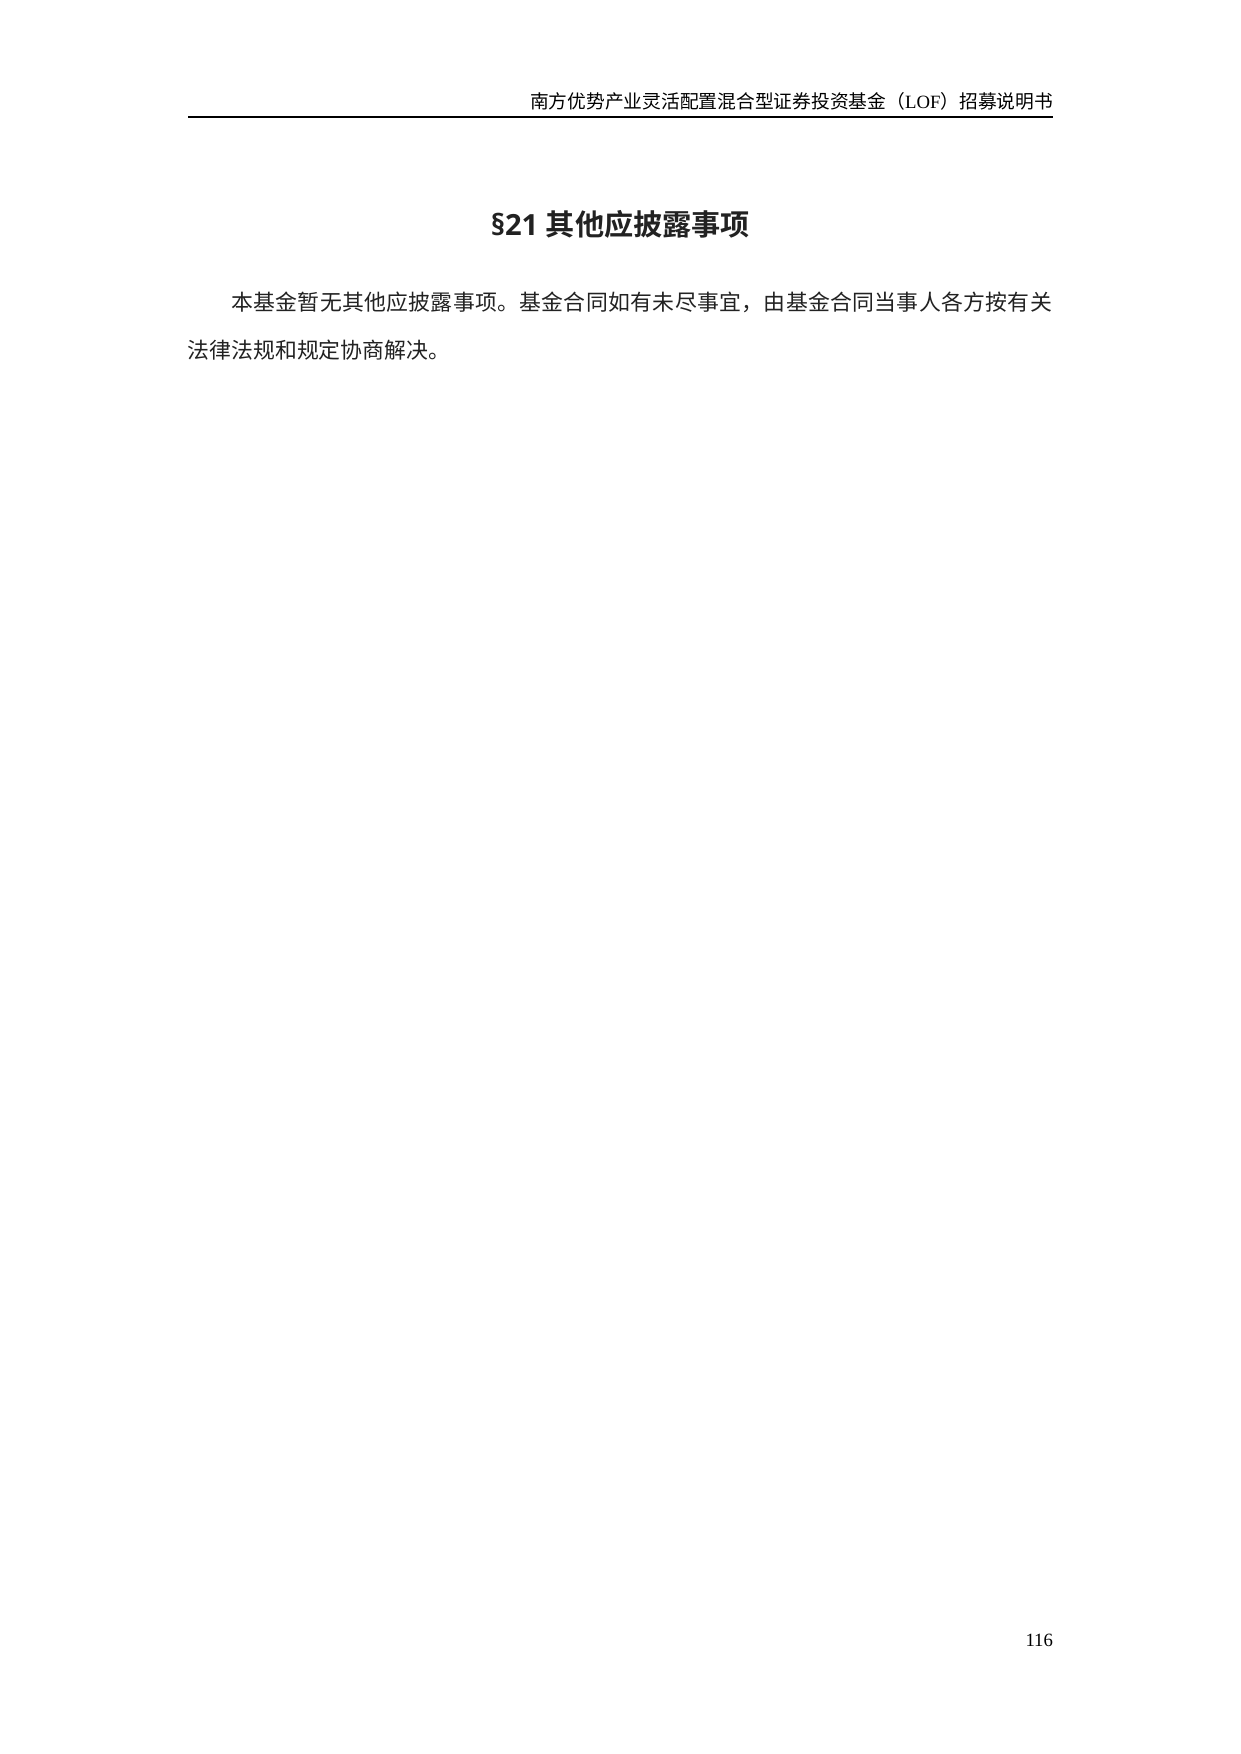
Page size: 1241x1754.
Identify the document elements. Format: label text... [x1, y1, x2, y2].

text 本基金暂无其他应披露事项。基金合同如有未尽事宜，由基金合同当事人各方按有关法律法规和规定协商解决。 [187, 285, 1053, 364]
text §21 其他应披露事项 [187, 191, 1053, 256]
